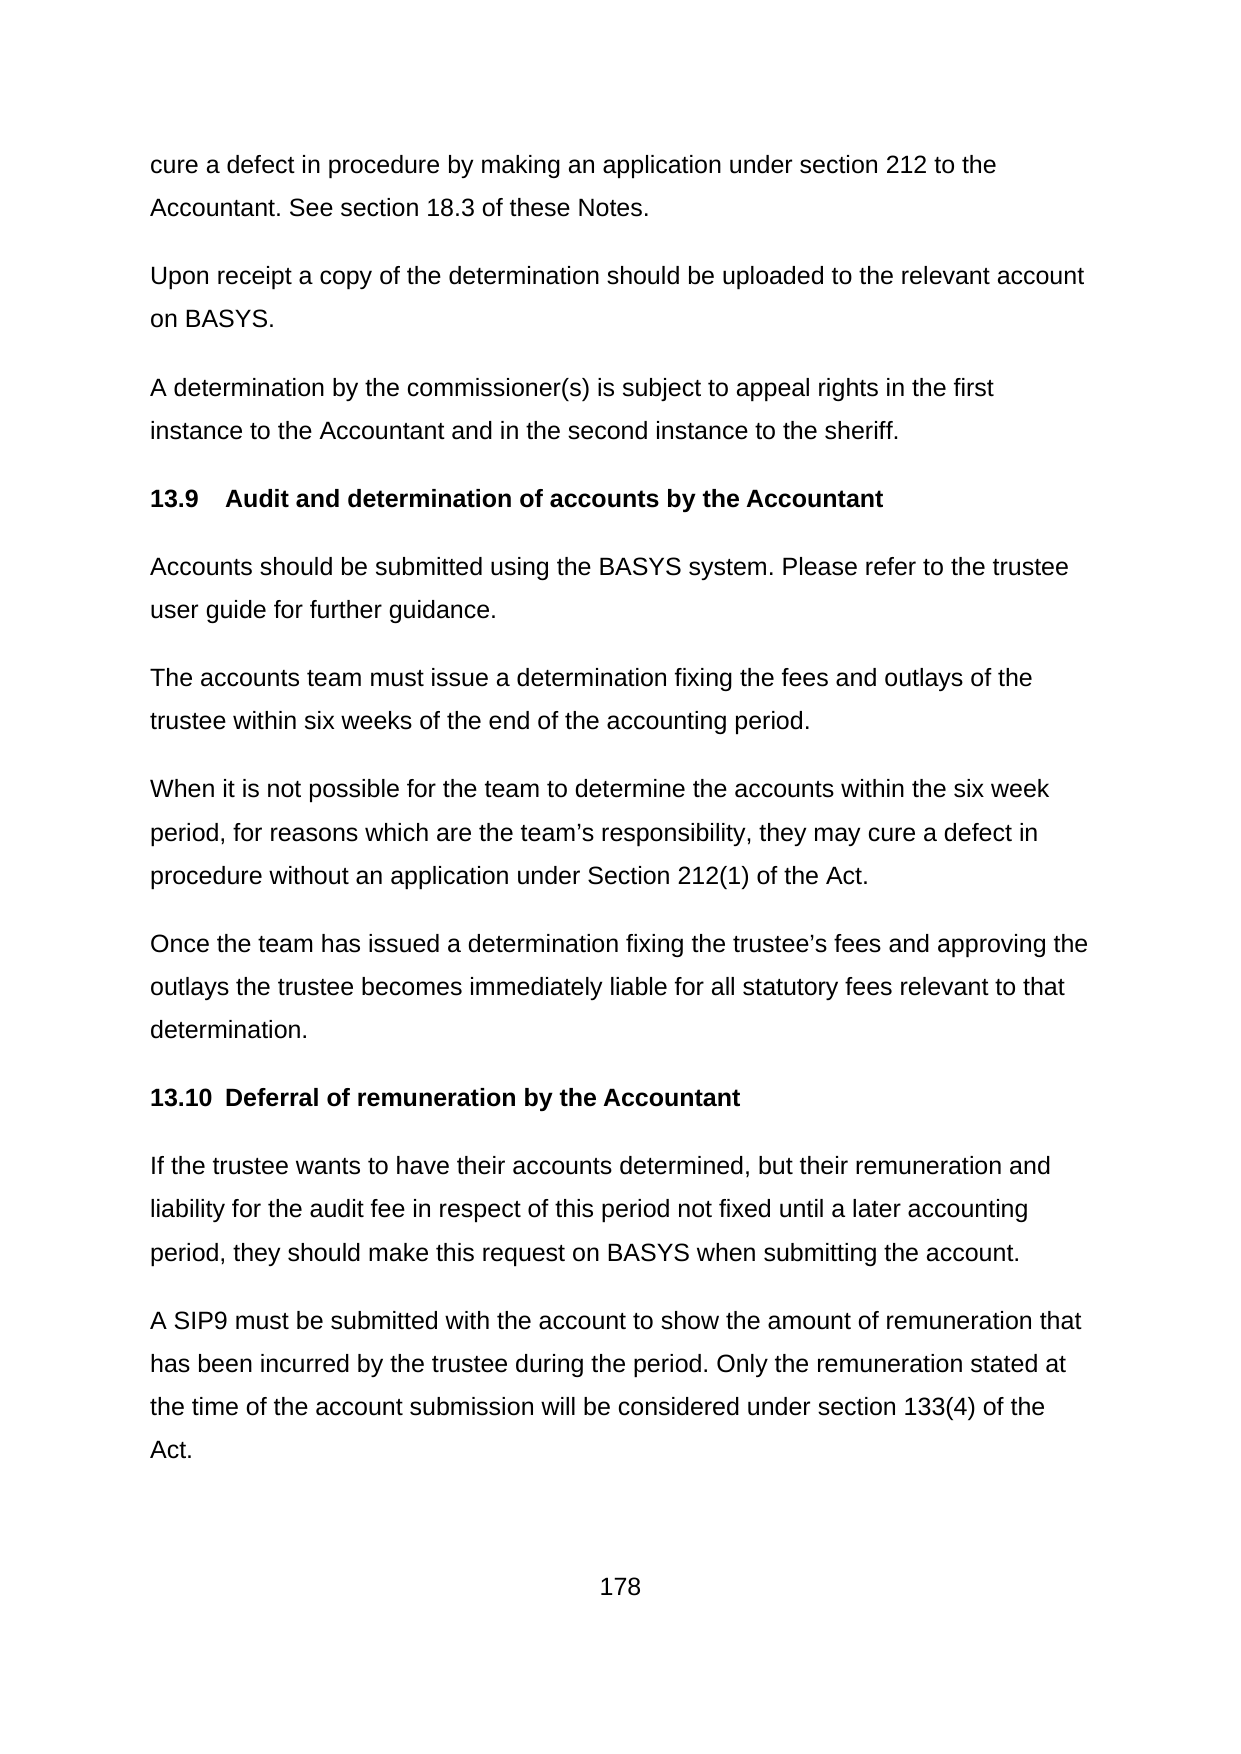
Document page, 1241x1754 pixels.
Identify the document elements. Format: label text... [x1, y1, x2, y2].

text When it is not possible for the team to determine the accounts within the six week period, for reasons which are the team’s responsibility, they may cure a defect in procedure without an application under Section 212(1) of the Act. [150, 774, 1090, 889]
text If the trustee wants to have their accounts determined, but their remuneration and liability for the audit fee in respect of this period not fixed until a later accounting period, they should make this request on BASYS when submitting the account. [150, 1151, 1090, 1266]
text A determination by the commissioner(s) is subject to appeal rights in the first instance to the Accountant and in the second instance to the sheriff. [150, 372, 1090, 444]
text Once the team has issued a determination fixing the trustee’s fees and approving the outlays the trustee becomes immediately liable for all statutory fees relevant to that determination. [150, 929, 1090, 1044]
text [150, 150, 1090, 222]
text A SIP9 must be submitted with the account to show the amount of remuneration that has been incurred by the trustee during the period. Only the remuneration stated at the time of the account submission will be considered under section 133(4) of the Act. [150, 1306, 1090, 1464]
text Accounts should be submitted using the BASYS system. Please refer to the trustee user guide for further guidance. [150, 552, 1090, 624]
subtitle Audit and determination of accounts by the Accountant [150, 484, 1090, 512]
subtitle Deferral of remuneration by the Accountant [150, 1083, 1090, 1112]
text Upon receipt a copy of the determination should be uploaded to the relevant account on BASYS. [150, 261, 1090, 333]
text The accounts team must issue a determination fixing the fees and outlays of the trustee within six weeks of the end of the accounting period. [150, 663, 1090, 735]
